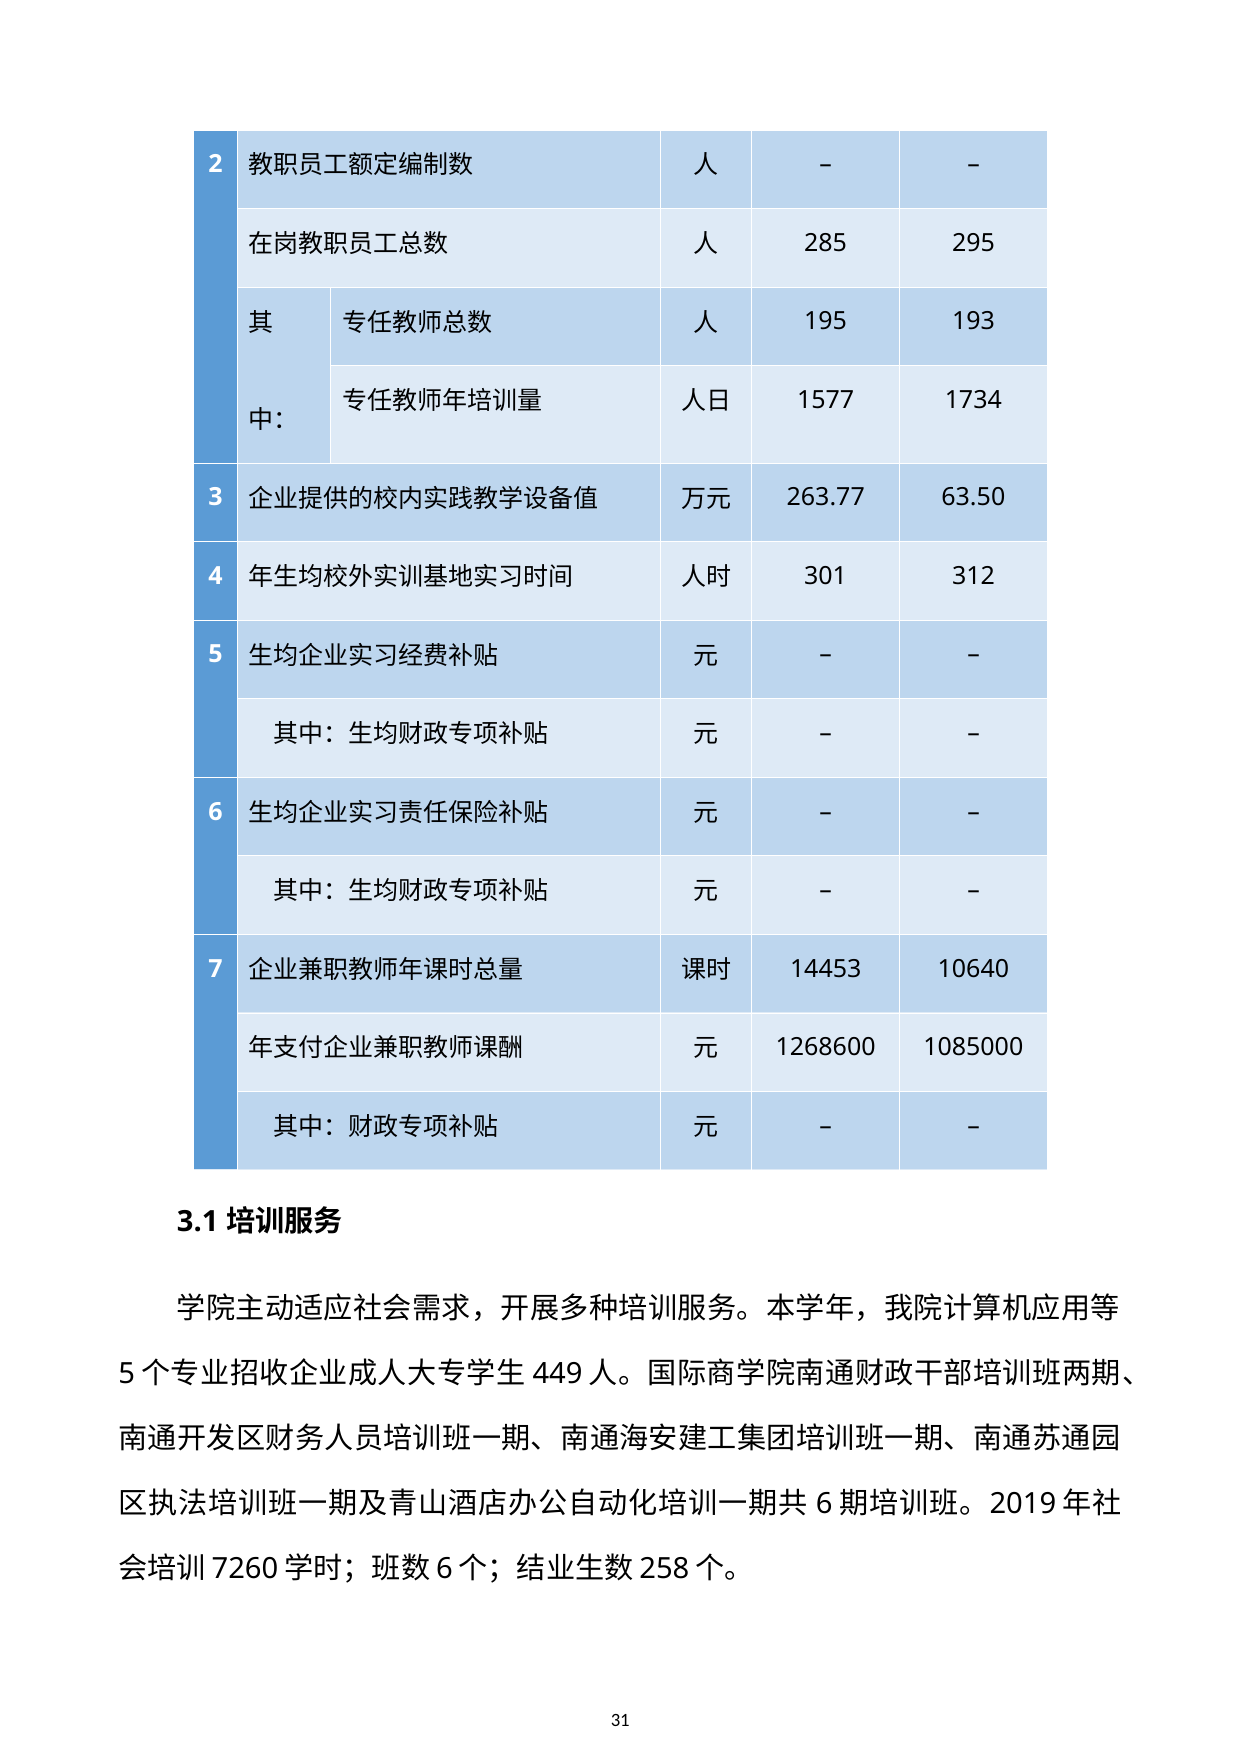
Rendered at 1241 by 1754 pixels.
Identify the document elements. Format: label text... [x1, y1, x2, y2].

table_cell 193 [900, 288, 1047, 365]
table_cell 312 [900, 542, 1047, 620]
table_cell 6 [194, 778, 237, 934]
table_cell 元 [661, 856, 751, 934]
table_cell 人日 [661, 366, 751, 463]
table_cell 3 [194, 464, 237, 541]
table_cell – [752, 1092, 899, 1169]
table_cell 人 [661, 288, 751, 365]
table_cell – [900, 131, 1047, 208]
table_cell 其中： [238, 288, 330, 463]
table_cell 其中：生均财政专项补贴 [238, 699, 660, 777]
table_cell 人 [661, 131, 751, 208]
table_cell 1577 [752, 366, 899, 463]
subtitle 3.1 培训服务 [118, 1187, 1122, 1252]
table_cell 4 [194, 542, 237, 620]
table_cell – [900, 1092, 1047, 1169]
text 学院主动适应社会需求，开展多种培训服务。本学年，我院计算机应用等5个专业招收企业成人大专学生449人。国际商学院南通财政干部培训班两期、南通开发区财务人员培训班一期、南通海安建工集团培训班一期、南通苏通园区执法培训班一期及青山酒店办公自动化培训一期共6期培训班。2019年社会培训7260学时；班数6个；结业生数258个。 [118, 1273, 1122, 1598]
table_cell 7 [194, 935, 237, 1169]
table_cell 1734 [900, 366, 1047, 463]
table_cell 在岗教职员工总数 [238, 209, 660, 287]
table_cell 195 [752, 288, 899, 365]
table_cell 企业兼职教师年课时总量 [238, 935, 660, 1012]
table_cell 生均企业实习经费补贴 [238, 621, 660, 698]
table_cell 285 [752, 209, 899, 287]
table_cell 课时 [661, 935, 751, 1012]
table_cell 元 [661, 1092, 751, 1169]
table_cell 年支付企业兼职教师课酬 [238, 1014, 660, 1091]
table_cell 其中：财政专项补贴 [238, 1092, 660, 1169]
table_cell 其中：生均财政专项补贴 [238, 856, 660, 934]
table_cell 元 [661, 699, 751, 777]
table_cell 教职员工额定编制数 [238, 131, 660, 208]
table_cell 263.77 [752, 464, 899, 541]
table_cell 专任教师年培训量 [331, 366, 660, 463]
table_cell 1085000 [900, 1014, 1047, 1091]
table_cell 企业提供的校内实践教学设备值 [238, 464, 660, 541]
table_cell 5 [194, 621, 237, 777]
table_cell 万元 [661, 464, 751, 541]
table_cell – [900, 699, 1047, 777]
table_cell 301 [752, 542, 899, 620]
table_cell – [752, 131, 899, 208]
table_cell 元 [661, 778, 751, 855]
table_cell – [752, 778, 899, 855]
table_cell – [752, 699, 899, 777]
table_cell – [900, 778, 1047, 855]
table_cell 63.50 [900, 464, 1047, 541]
table_cell – [900, 621, 1047, 698]
table_cell 年生均校外实训基地实习时间 [238, 542, 660, 620]
table_cell – [900, 856, 1047, 934]
table_cell 专任教师总数 [331, 288, 660, 365]
table_cell 人 [661, 209, 751, 287]
table_cell 295 [900, 209, 1047, 287]
table_cell 元 [661, 1014, 751, 1091]
table_cell 元 [661, 621, 751, 698]
table_cell 10640 [900, 935, 1047, 1012]
table_cell 1268600 [752, 1014, 899, 1091]
table_cell 2 [194, 131, 237, 463]
table_cell – [752, 856, 899, 934]
table_cell 人时 [661, 542, 751, 620]
table_cell 生均企业实习责任保险补贴 [238, 778, 660, 855]
table_cell – [752, 621, 899, 698]
table_cell 14453 [752, 935, 899, 1012]
